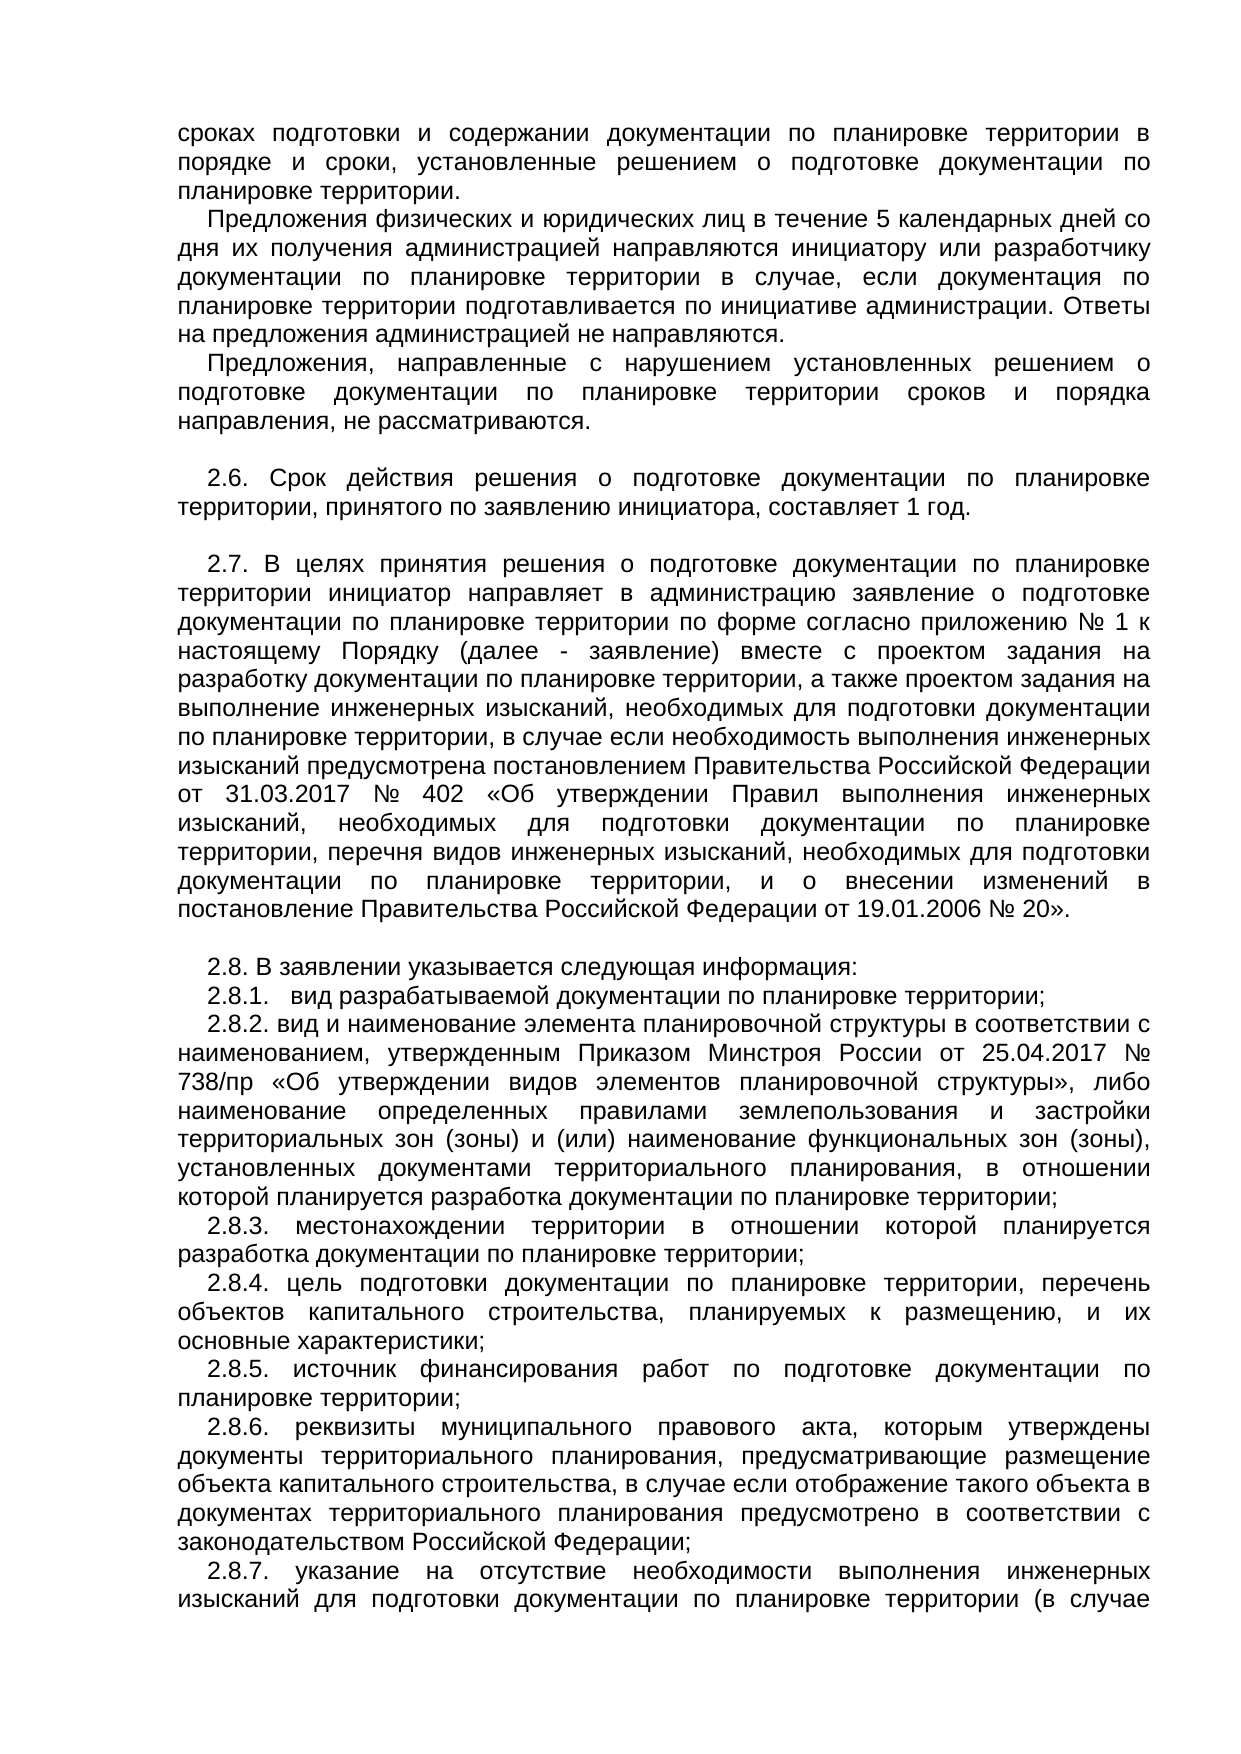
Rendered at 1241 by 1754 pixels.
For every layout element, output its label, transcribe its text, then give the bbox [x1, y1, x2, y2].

text 2.7. В целях принятия решения о подготовке документации по планировке территории инициатор направляет в администрацию заявление о подготовке документации по планировке территории по форме согласно приложению № 1 к настоящему Порядку (далее - заявление) вместе с проектом задания на разработку документации по планировке территории, а также проектом задания на выполнение инженерных изысканий, необходимых для подготовки документации по планировке территории, в случае если необходимость выполнения инженерных изысканий предусмотрена постановлением Правительства Российской Федерации от 31.03.2017 № 402 «Об утверждении Правил выполнения инженерных изысканий, необходимых для подготовки документации по планировке территории, перечня видов инженерных изысканий, необходимых для подготовки документации по планировке территории, и о внесении изменений в постановление Правительства Российской Федерации от 19.01.2006 № 20». [177, 549, 1152, 923]
text 2.8.4. цель подготовки документации по планировке территории, перечень объектов капитального строительства, планируемых к размещению, и их основные характеристики; [177, 1268, 1152, 1354]
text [177, 118, 1152, 204]
text 2.8.5. источник финансирования работ по подготовке документации по планировке территории; [177, 1354, 1152, 1412]
text 2.8.2. вид и наименование элемента планировочной структуры в соответствии с наименованием, утвержденным Приказом Минстроя России от 25.04.2017 № 738/пр «Об утверждении видов элементов планировочной структуры», либо наименование определенных правилами землепользования и застройки территориальных зон (зоны) и (или) наименование функциональных зон (зоны), установленных документами территориального планирования, в отношении которой планируется разработка документации по планировке территории; [177, 1009, 1152, 1211]
text Предложения, направленные с нарушением установленных решением о подготовке документации по планировке территории сроков и порядка направления, не рассматриваются. [177, 348, 1152, 434]
text 2.8.1. вид разрабатываемой документации по планировке территории; [177, 981, 1152, 1009]
text 2.8.6. реквизиты муниципального правового акта, которым утверждены документы территориального планирования, предусматривающие размещение объекта капитального строительства, в случае если отображение такого объекта в документах территориального планирования предусмотрено в соответствии с законодательством Российской Федерации; [177, 1412, 1152, 1556]
text 2.6. Срок действия решения о подготовке документации по планировке территории, принятого по заявлению инициатора, составляет 1 год. [177, 463, 1152, 521]
text Предложения физических и юридических лиц в течение 5 календарных дней со дня их получения администрацией направляются инициатору или разработчику документации по планировке территории в случае, если документация по планировке территории подготавливается по инициативе администрации. Ответы на предложения администрацией не направляются. [177, 204, 1152, 348]
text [177, 1556, 1152, 1613]
text 2.8.3. местонахождении территории в отношении которой планируется разработка документации по планировке территории; [177, 1211, 1152, 1268]
text 2.8. В заявлении указывается следующая информация: [177, 952, 1152, 981]
